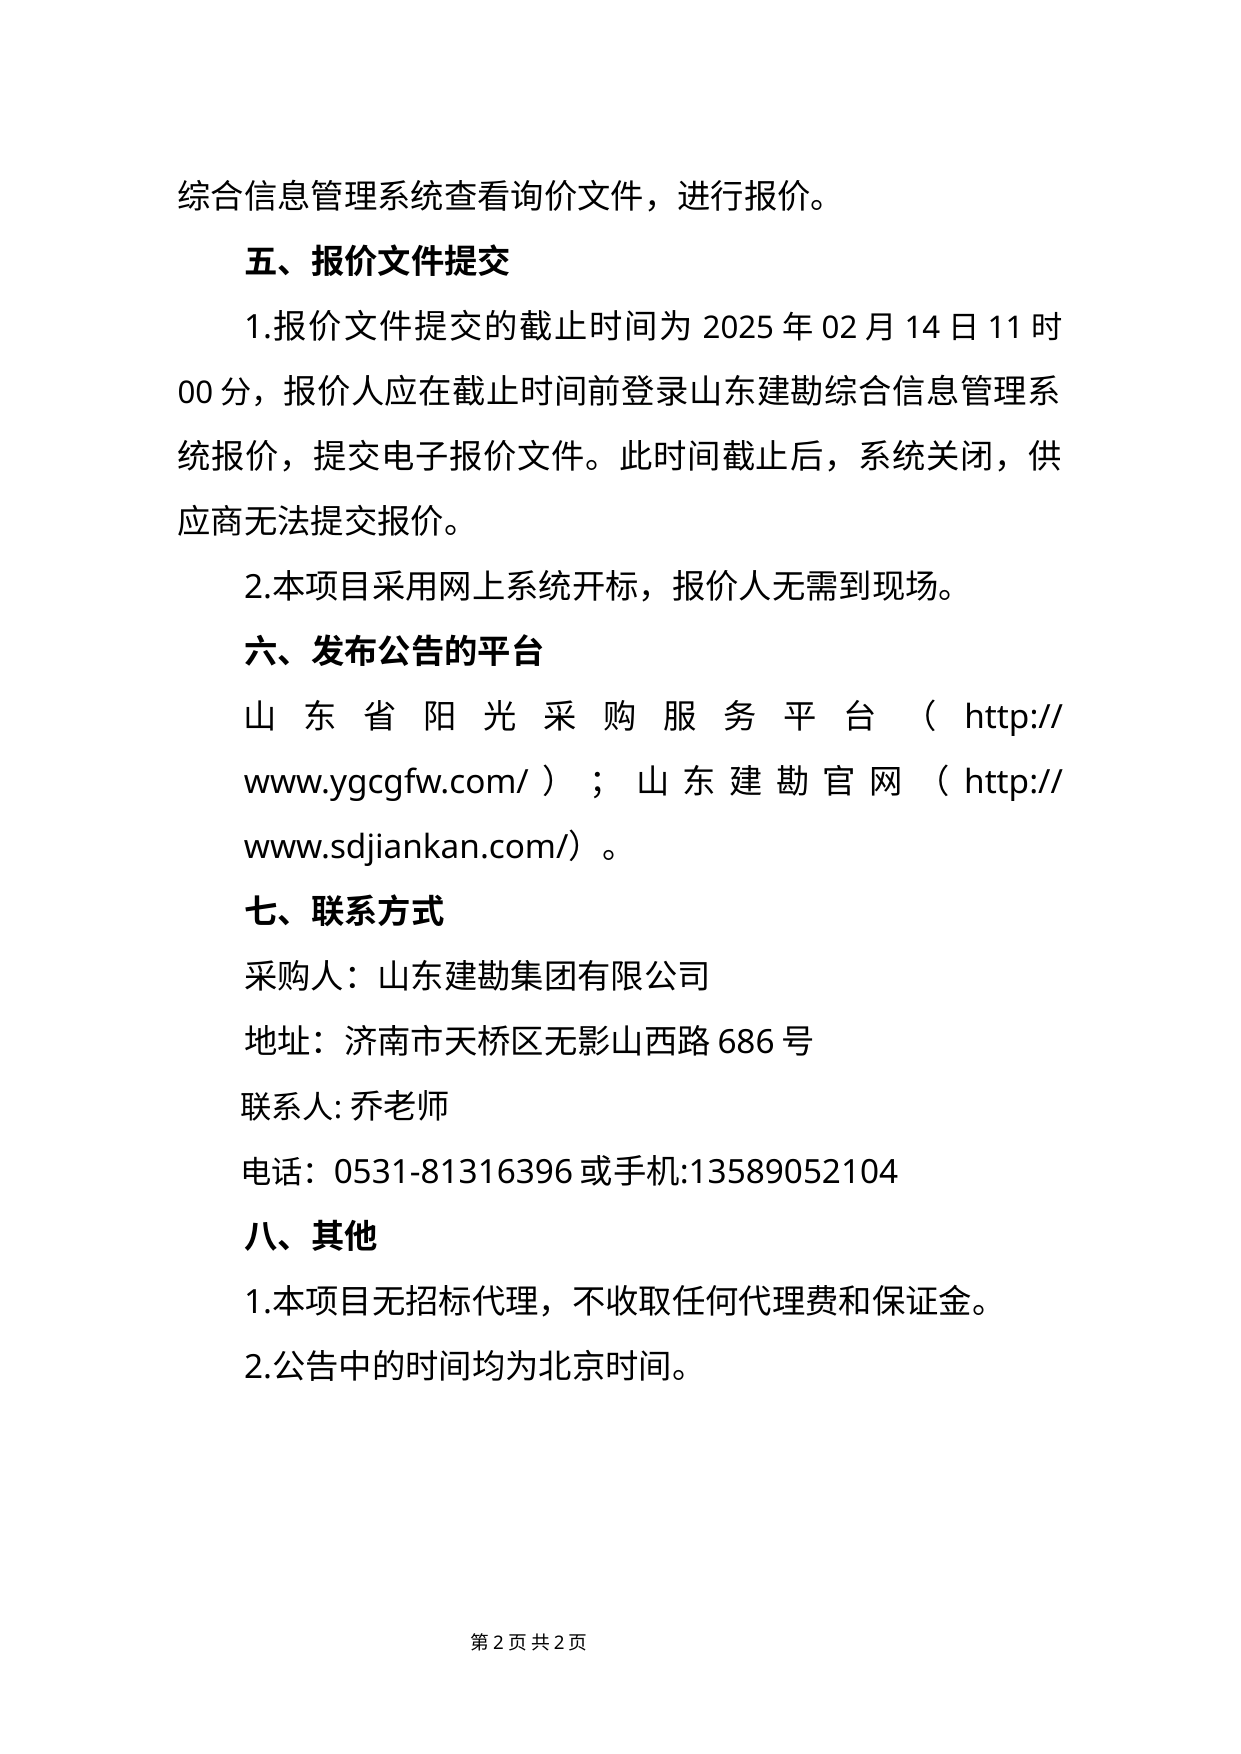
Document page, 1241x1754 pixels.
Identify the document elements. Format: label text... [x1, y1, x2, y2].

text 八、其他 [177, 1202, 1063, 1267]
text 六、发布公告的平台 [177, 617, 1063, 682]
text 2.公告中的时间均为北京时间。 [177, 1332, 1063, 1397]
text 2.本项目采用网上系统开标，报价人无需到现场。 [177, 552, 1063, 617]
text 采购人：山东建勘集团有限公司 [177, 942, 1063, 1007]
text 电话：0531-81316396或手机:13589052104 [177, 1137, 1063, 1202]
text 1.报价文件提交的截止时间为2025年02月14日11时00分，报价人应在截止时间前登录山东建勘综合信息管理系统报价，提交电子报价文件。此时间截止后，系统关闭，供应商无法提交报价。 [177, 292, 1063, 552]
text 地址：济南市天桥区无影山西路686号 [177, 1007, 1063, 1072]
text 山东省阳光采购服务平台（http://www.ygcgfw.com/）；山东建勘官网（http://www.sdjiankan.com/）。 [244, 682, 1063, 877]
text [177, 162, 1063, 227]
text 1.本项目无招标代理，不收取任何代理费和保证金。 [177, 1267, 1063, 1332]
text 联系人: 乔老师 [177, 1072, 1063, 1137]
text 五、报价文件提交 [177, 227, 1063, 292]
text 七、联系方式 [177, 877, 1063, 942]
